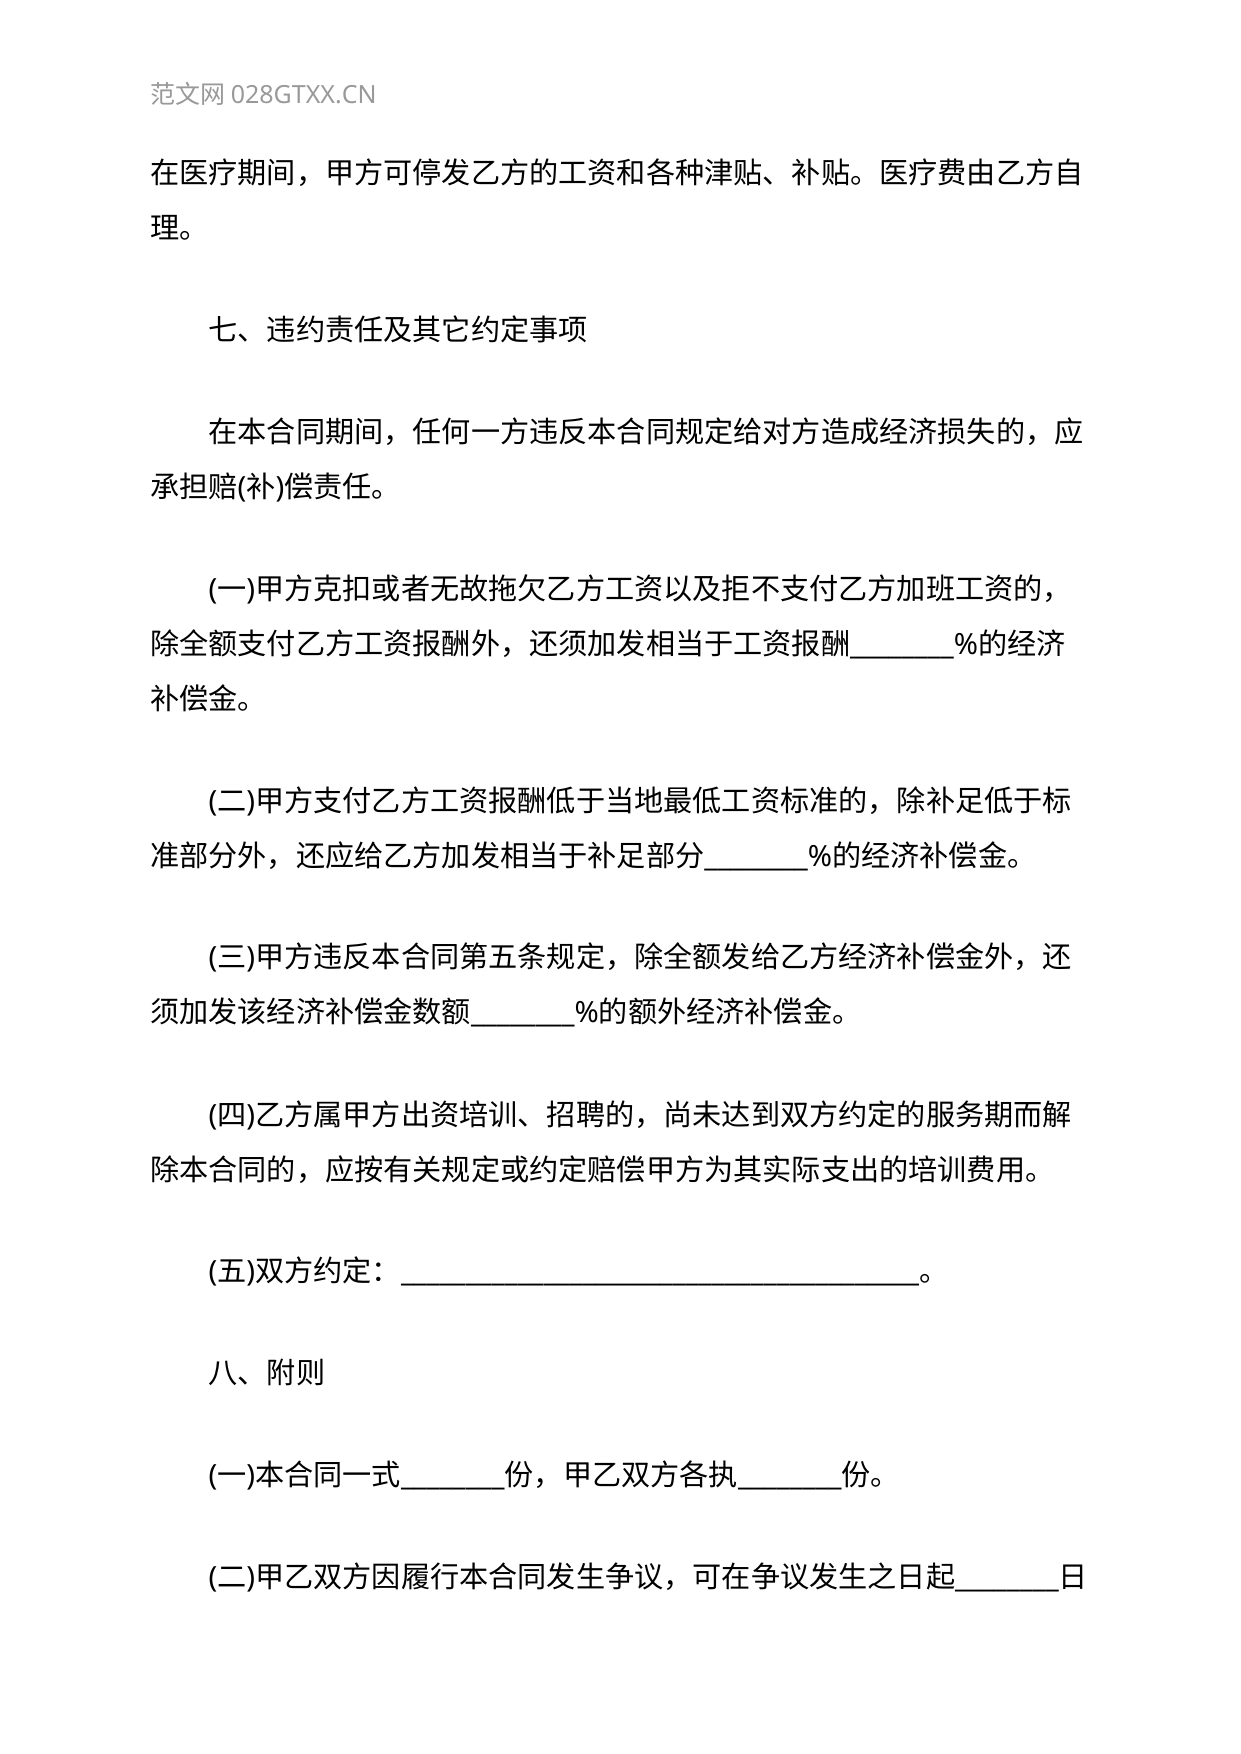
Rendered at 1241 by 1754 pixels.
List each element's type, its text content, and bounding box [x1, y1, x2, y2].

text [150, 150, 1090, 247]
text 八、附则 [150, 1350, 1090, 1392]
text (一)本合同一式________份，甲乙双方各执________份。 [150, 1452, 1090, 1494]
text (三)甲方违反本合同第五条规定，除全额发给乙方经济补偿金外，还须加发该经济补偿金数额________%的额外经济补偿金。 [150, 934, 1090, 1031]
text (一)甲方克扣或者无故拖欠乙方工资以及拒不支付乙方加班工资的，除全额支付乙方工资报酬外，还须加发相当于工资报酬________%的经济补偿金。 [150, 565, 1090, 718]
text 在本合同期间，任何一方违反本合同规定给对方造成经济损失的，应承担赔(补)偿责任。 [150, 408, 1090, 506]
text (五)双方约定：________________________________________。 [150, 1248, 1090, 1290]
text 七、违约责任及其它约定事项 [150, 307, 1090, 349]
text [150, 1553, 1090, 1596]
text (四)乙方属甲方出资培训、招聘的，尚未达到双方约定的服务期而解除本合同的，应按有关规定或约定赔偿甲方为其实际支出的培训费用。 [150, 1091, 1090, 1188]
text (二)甲方支付乙方工资报酬低于当地最低工资标准的，除补足低于标准部分外，还应给乙方加发相当于补足部分________%的经济补偿金。 [150, 777, 1090, 874]
